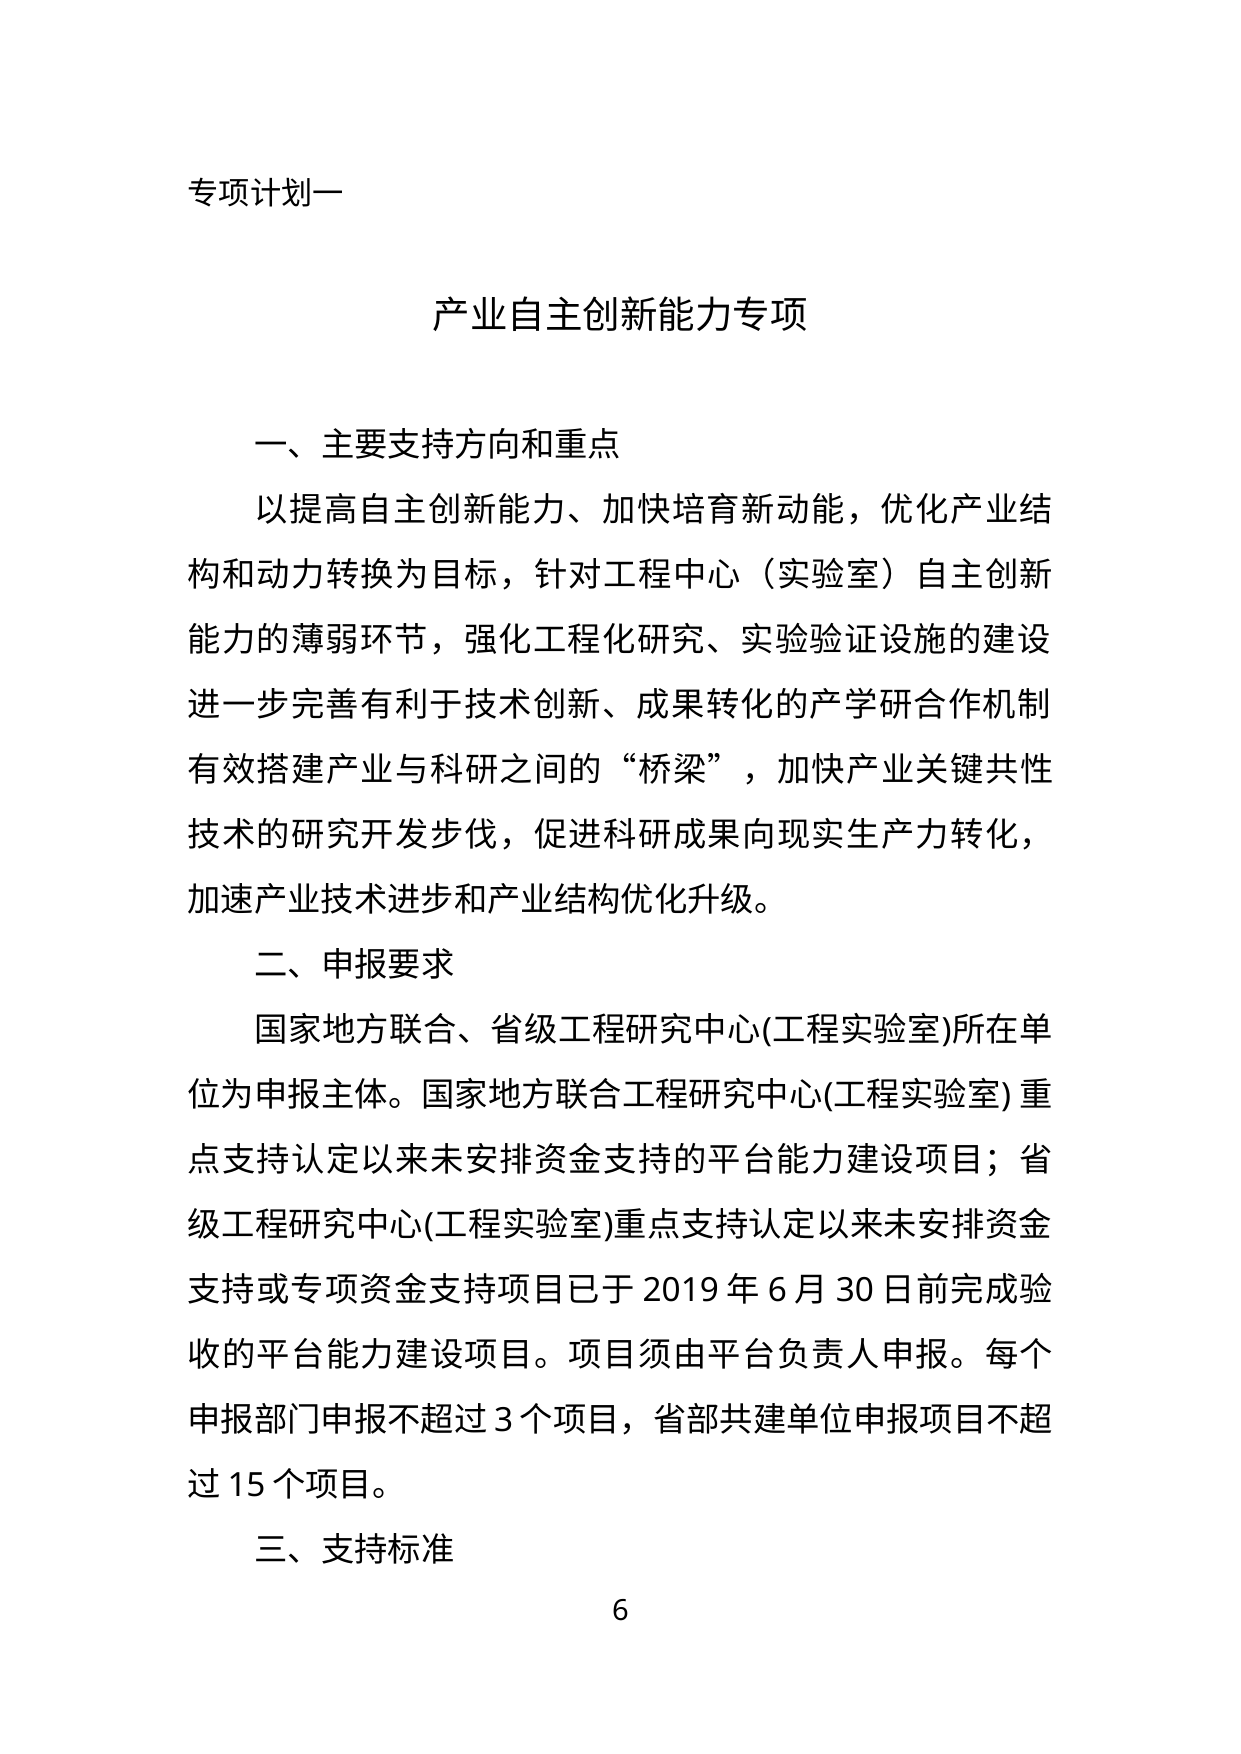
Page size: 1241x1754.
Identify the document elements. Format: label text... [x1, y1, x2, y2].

text 以提高自主创新能力、加快培育新动能，优化产业结构和动力转换为目标，针对工程中心（实验室）自主创新能力的薄弱环节，强化工程化研究、实验验证设施的建设，进一步完善有利于技术创新、成果转化的产学研合作机制，有效搭建产业与科研之间的“桥梁”，加快产业关键共性技术的研究开发步伐，促进科研成果向现实生产力转化，加速产业技术进步和产业结构优化升级。 [187, 475, 1053, 930]
text 产业自主创新能力专项 [187, 280, 1053, 345]
text 三、支持标准 [187, 1515, 1053, 1580]
text 二、申报要求 [187, 930, 1053, 995]
text 一、主要支持方向和重点 [187, 410, 1053, 475]
text 国家地方联合、省级工程研究中心(工程实验室)所在单位为申报主体。国家地方联合工程研究中心(工程实验室) 重点支持认定以来未安排资金支持的平台能力建设项目；省级工程研究中心(工程实验室)重点支持认定以来未安排资金支持或专项资金支持项目已于2019年6月30日前完成验收的平台能力建设项目。项目须由平台负责人申报。每个申报部门申报不超过3个项目，省部共建单位申报项目不超过15个项目。 [187, 995, 1053, 1515]
text 专项计划一 [187, 155, 1053, 217]
